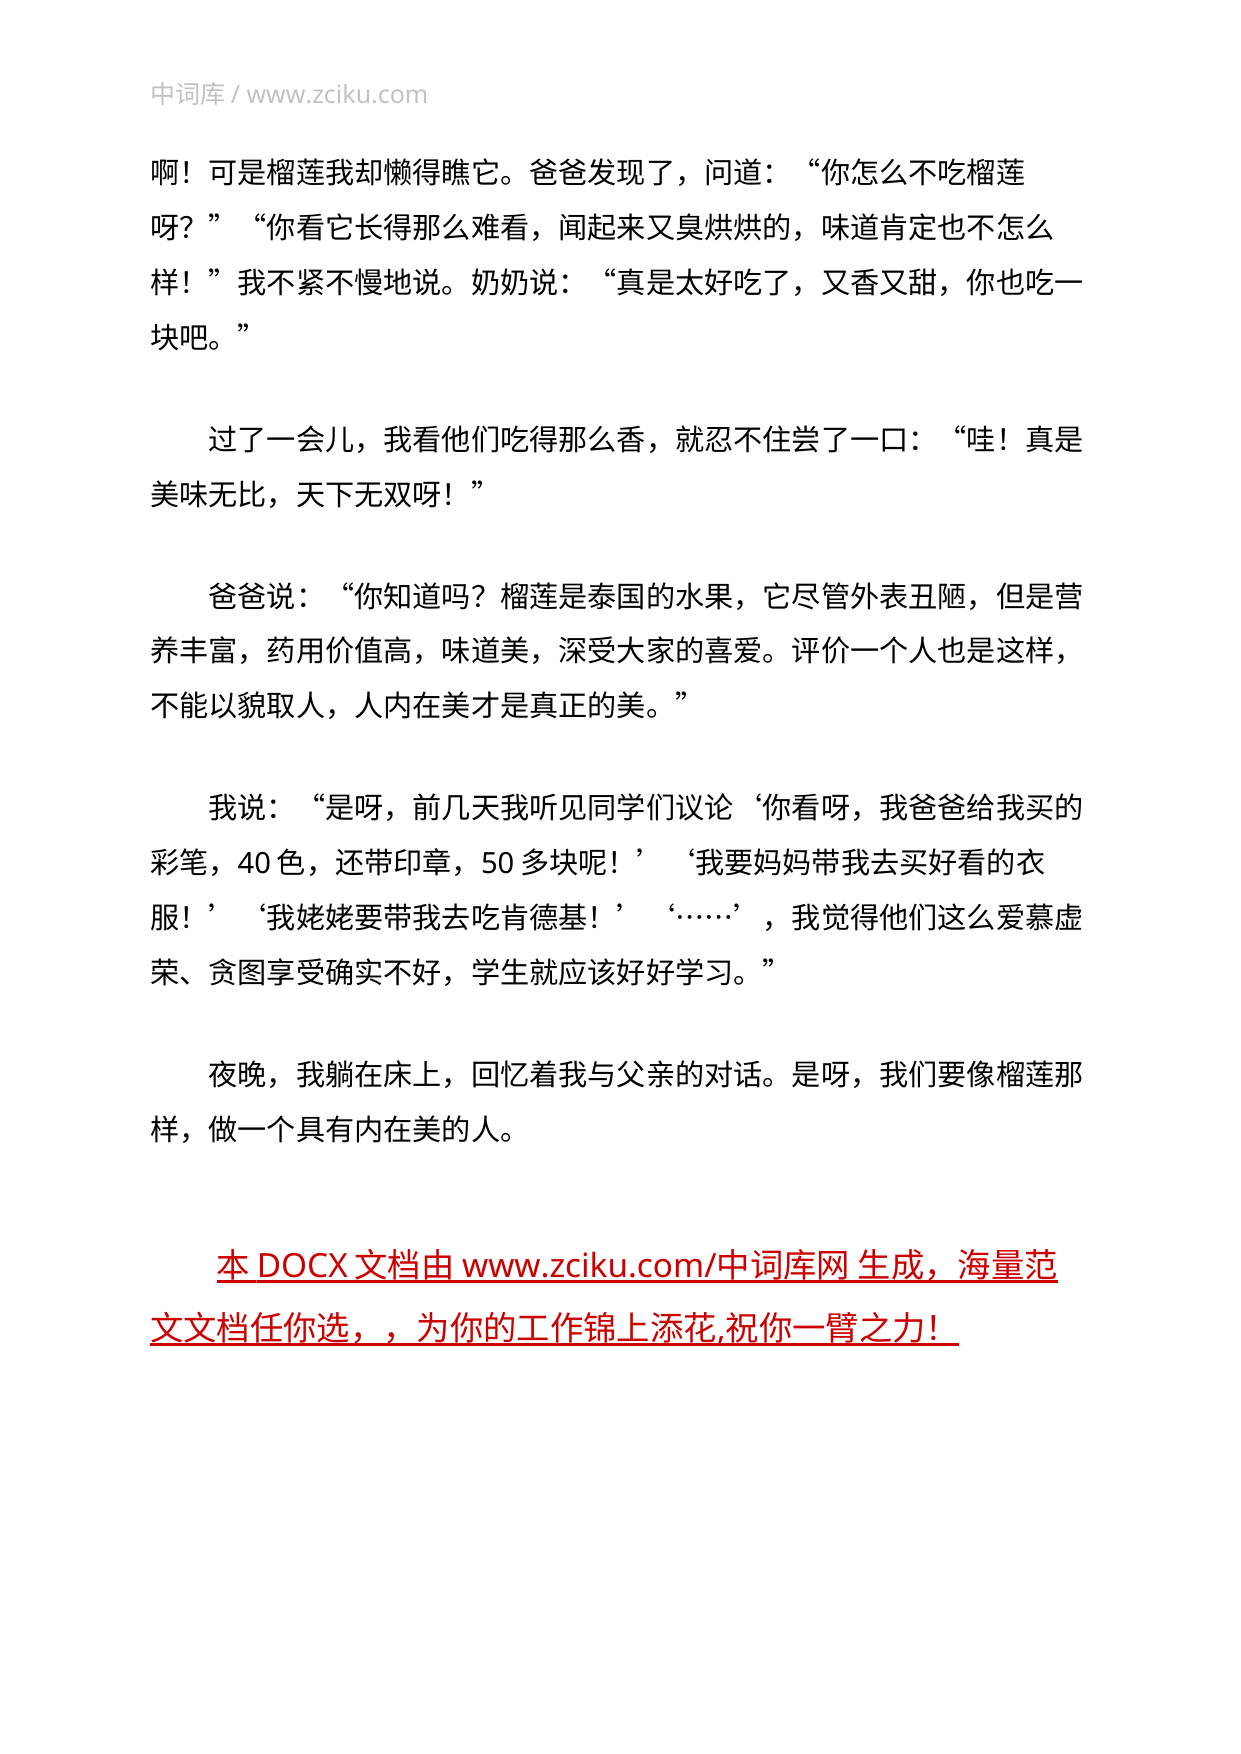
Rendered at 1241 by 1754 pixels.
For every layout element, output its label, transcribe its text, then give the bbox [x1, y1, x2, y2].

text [150, 150, 1090, 357]
text 过了一会儿，我看他们吃得那么香，就忍不住尝了一口：“哇！真是美味无比，天下无双呀！” [150, 416, 1090, 514]
text 夜晚，我躺在床上，回忆着我与父亲的对话。是呀，我们要像榴莲那样，做一个具有内在美的人。 [150, 1051, 1090, 1148]
text 本DOCX文档由 www.zciku.com/中词库网 生成，海量范文文档任你选，，为你的工作锦上添花,祝你一臂之力！ [150, 1239, 1090, 1350]
text 我说：“是呀，前几天我听见同学们议论‘你看呀，我爸爸给我买的彩笔，40色，还带印章，50多块呢！’‘我要妈妈带我去买好看的衣服！’‘我姥姥要带我去吃肯德基！’‘……’，我觉得他们这么爱慕虚荣、贪图享受确实不好，学生就应该好好学习。” [150, 785, 1090, 992]
text 爸爸说：“你知道吗？榴莲是泰国的水果，它尽管外表丑陋，但是营养丰富，药用价值高，味道美，深受大家的喜爱。评价一个人也是这样，不能以貌取人，人内在美才是真正的美。” [150, 573, 1090, 725]
